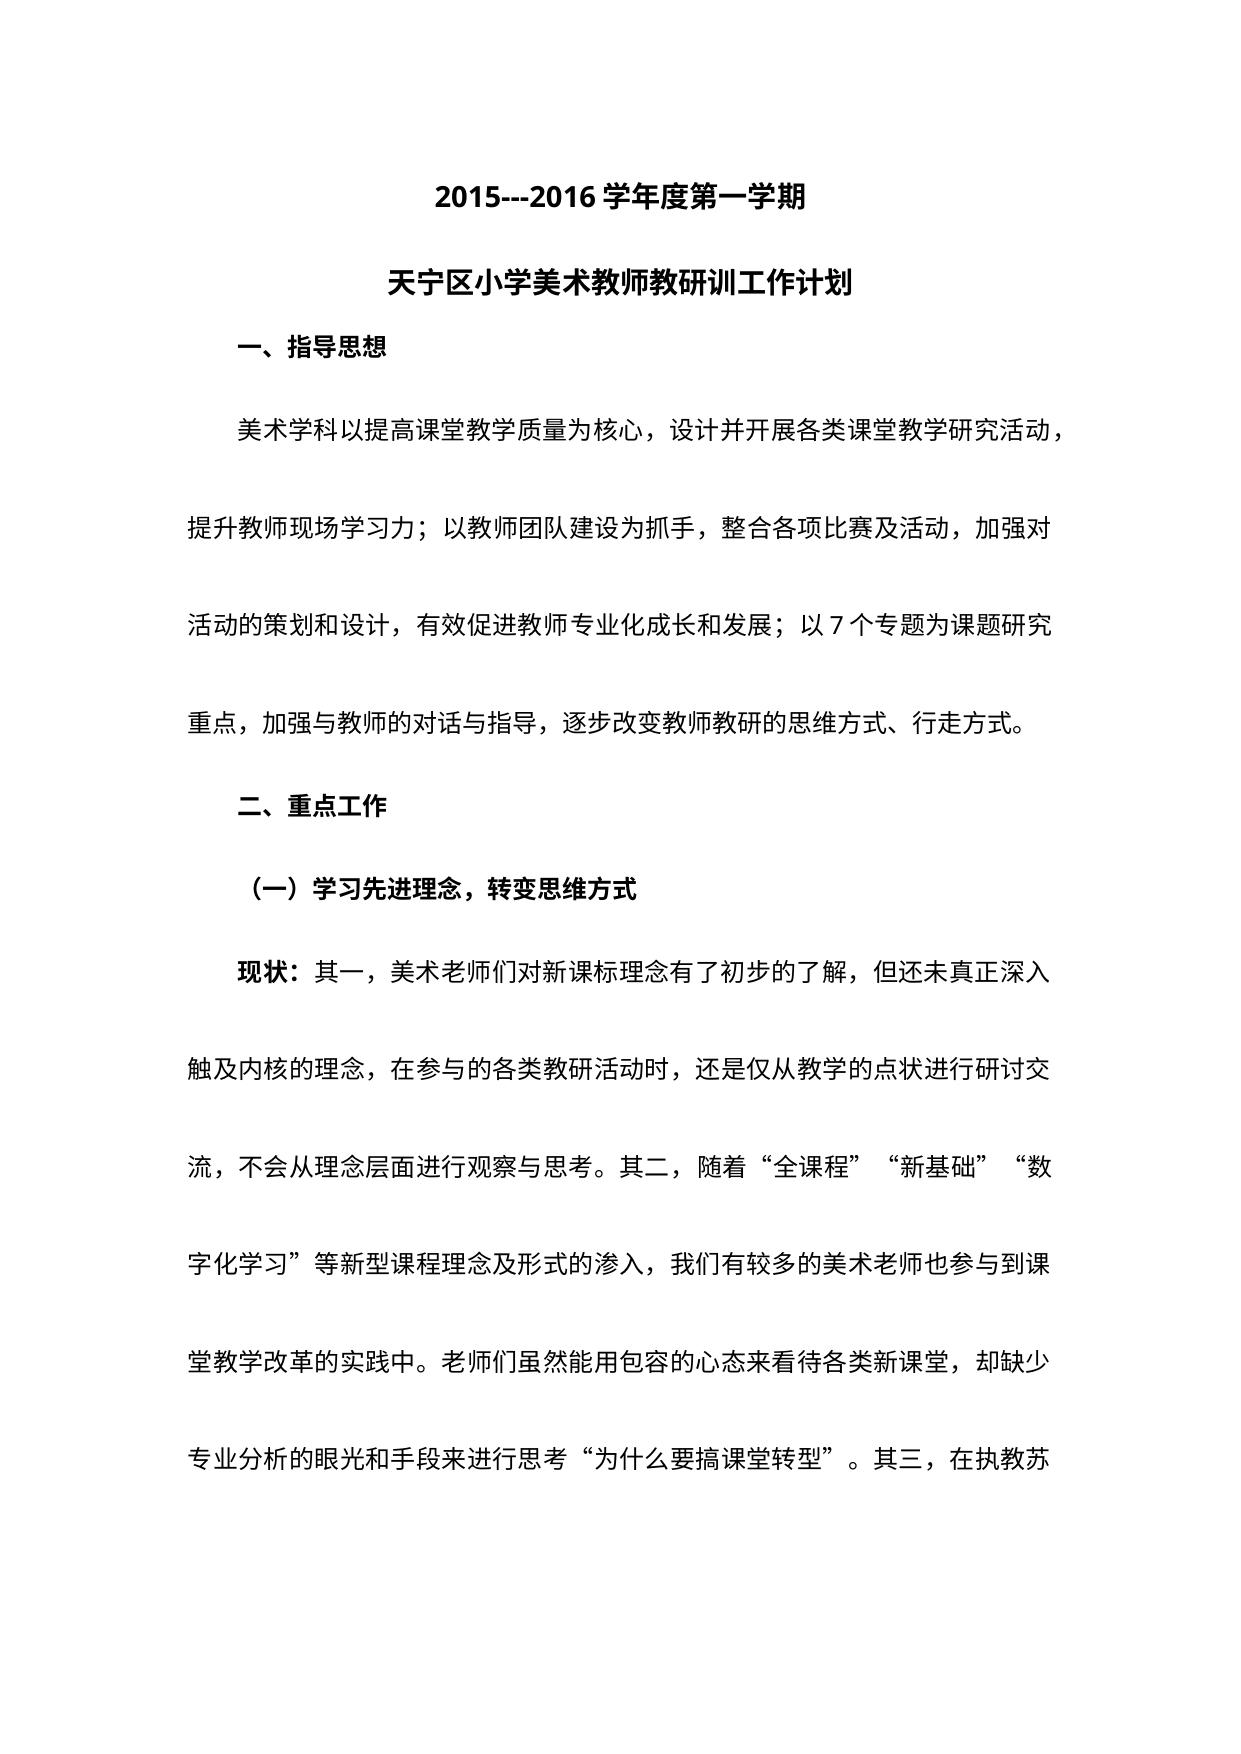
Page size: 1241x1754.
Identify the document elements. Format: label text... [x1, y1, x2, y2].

text 二、重点工作 [187, 772, 1053, 837]
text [187, 938, 1053, 1491]
text 一、指导思想 [187, 313, 1053, 378]
text 美术学科以提高课堂教学质量为核心，设计并开展各类课堂教学研究活动，提升教师现场学习力；以教师团队建设为抓手，整合各项比赛及活动，加强对活动的策划和设计，有效促进教师专业化成长和发展；以7个专题为课题研究重点，加强与教师的对话与指导，逐步改变教师教研的思维方式、行走方式。 [187, 396, 1053, 754]
text （一）学习先进理念，转变思维方式 [187, 855, 1053, 920]
text 2015---2016学年度第一学期 [187, 162, 1053, 227]
text 天宁区小学美术教师教研训工作计划 [187, 248, 1053, 313]
